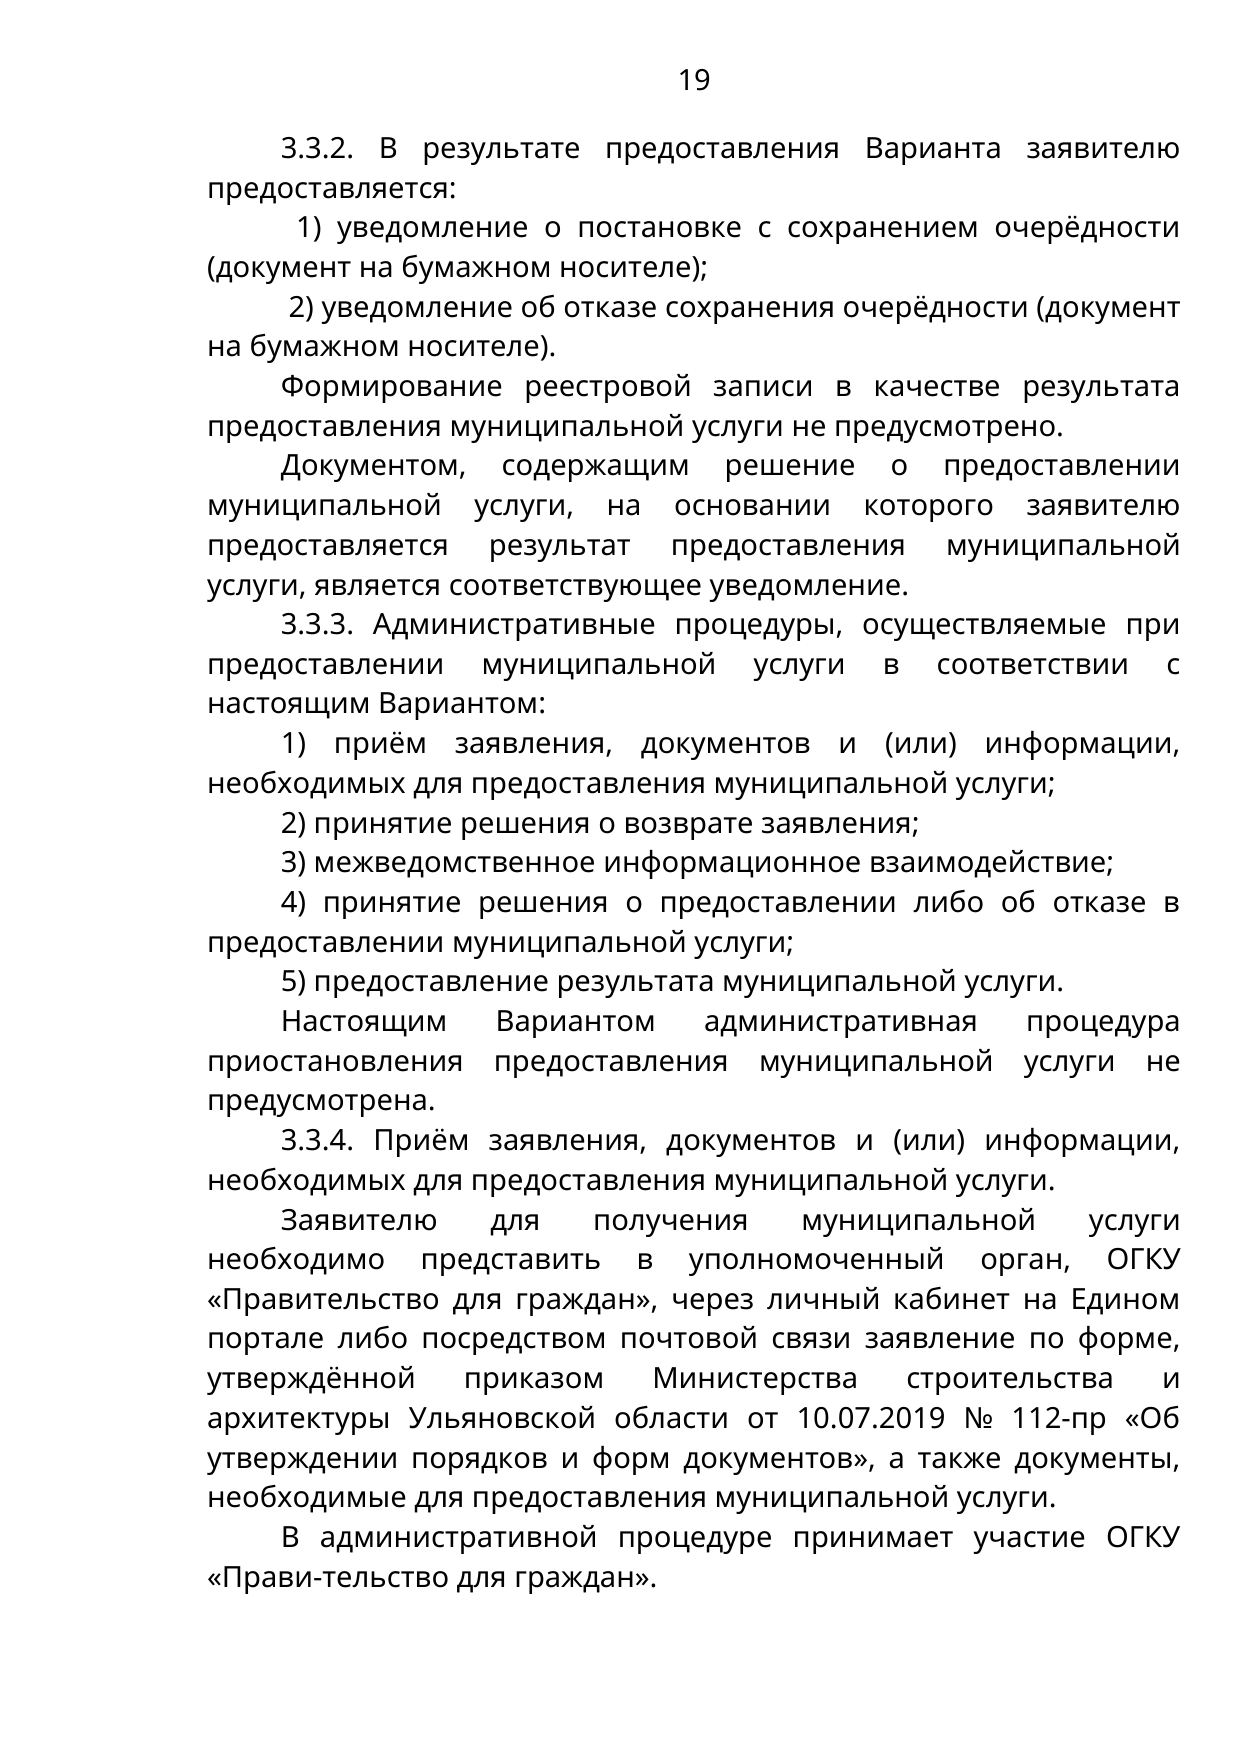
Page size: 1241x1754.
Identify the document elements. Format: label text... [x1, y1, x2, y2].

text 3.3.4. Приём заявления, документов и (или) информации, необходимых для предоставления муниципальной услуги. [207, 1119, 1181, 1199]
text Настоящим Вариантом административная процедура приостановления предоставления муниципальной услуги не предусмотрена. [207, 1000, 1181, 1119]
text Формирование реестровой записи в качестве результата предоставления муниципальной услуги не предусмотрено. [207, 365, 1181, 445]
text 1) приём заявления, документов и (или) информации, необходимых для предоставления муниципальной услуги; [207, 722, 1181, 802]
text Заявителю для получения муниципальной услуги необходимо представить в уполномоченный орган, ОГКУ «Правительство для граждан», через личный кабинет на Едином портале либо посредством почтовой связи заявление по форме, утверждённой приказом Министерства строительства и архитектуры Ульяновской области от 10.07.2019 № 112-пр «Об утверждении порядков и форм документов», а также документы, необходимые для предоставления муниципальной услуги. [207, 1199, 1181, 1516]
text В административной процедуре принимает участие ОГКУ «Прави-тельство для граждан». [207, 1516, 1181, 1596]
text 5) предоставление результата муниципальной услуги. [207, 961, 1181, 1000]
text 3.3.2. В результате предоставления Варианта заявителю предоставляется: [207, 127, 1181, 207]
text 2) принятие решения о возврате заявления; [207, 802, 1181, 842]
text 1) уведомление о постановке с сохранением очерёдности (документ на бумажном носителе); [207, 207, 1181, 286]
text 4) принятие решения о предоставлении либо об отказе в предоставлении муниципальной услуги; [207, 881, 1181, 961]
text 2) уведомление об отказе сохранения очерёдности (документ на бумажном носителе). [207, 286, 1181, 365]
text 3.3.3. Административные процедуры, осуществляемые при предоставлении муниципальной услуги в соответствии с настоящим Вариантом: [207, 603, 1181, 722]
text 3) межведомственное информационное взаимодействие; [207, 842, 1181, 881]
text Документом, содержащим решение о предоставлении муниципальной услуги, на основании которого заявителю предоставляется результат предоставления муниципальной услуги, является соответствующее уведомление. [207, 445, 1181, 603]
